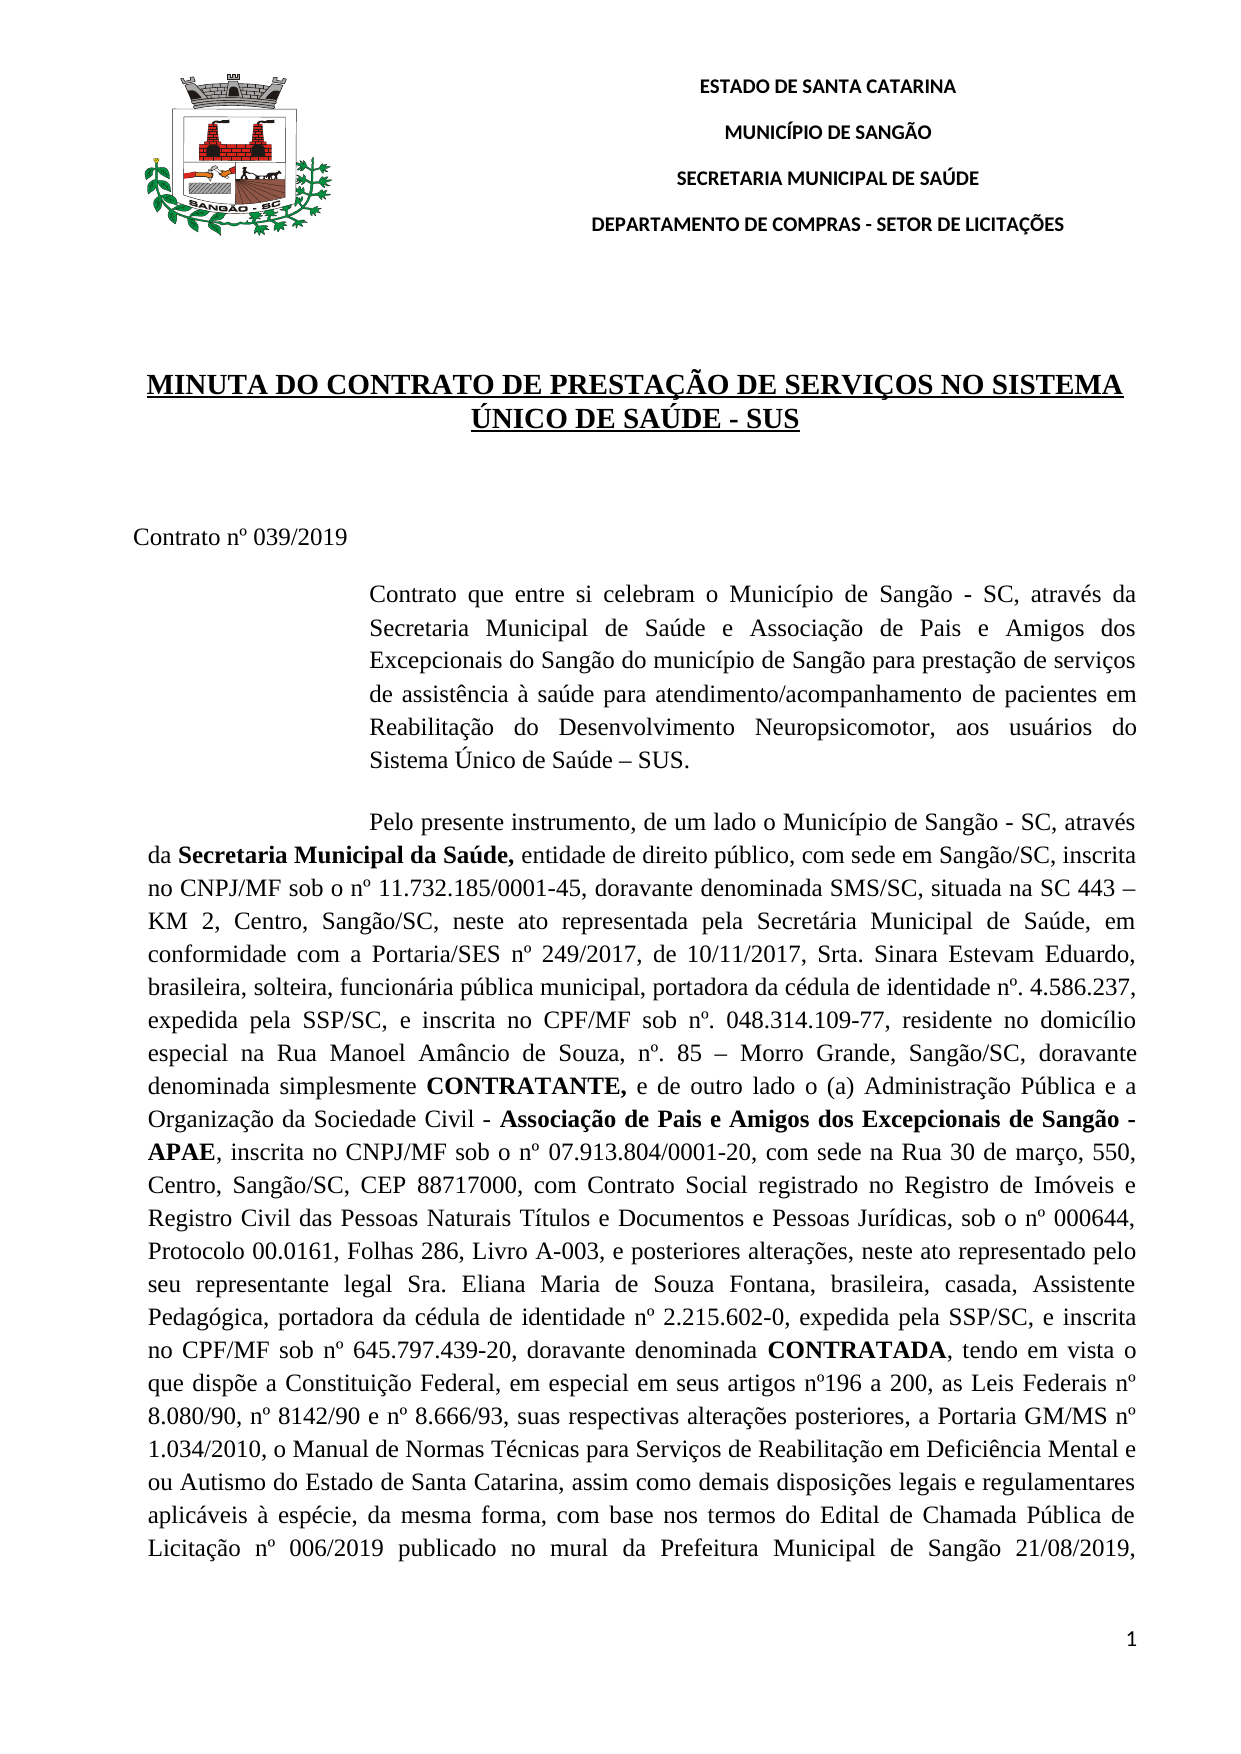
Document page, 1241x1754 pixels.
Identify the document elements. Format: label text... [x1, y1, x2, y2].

text MINUTA DO CONTRATO DE PRESTAÇÃO DE SERVIÇOS NO SISTEMA ÚNICO DE SAÚDE - SUS [133, 367, 1137, 434]
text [148, 807, 1137, 1562]
text Contrato que entre si celebram o Município de Sangão - SC, através da Secretaria Municipal de Saúde e Associação de Pais e Amigos dos Excepcionais do Sangão do município de Sangão para prestação de serviços de assistência à saúde para atendimento/acompanhamento de pacientes em Reabilitação do Desenvolvimento Neuropsicomotor, aos usuários do Sistema Único de Saúde – SUS. [369, 579, 1137, 773]
text Contrato nº 039/2019 [133, 522, 1137, 550]
